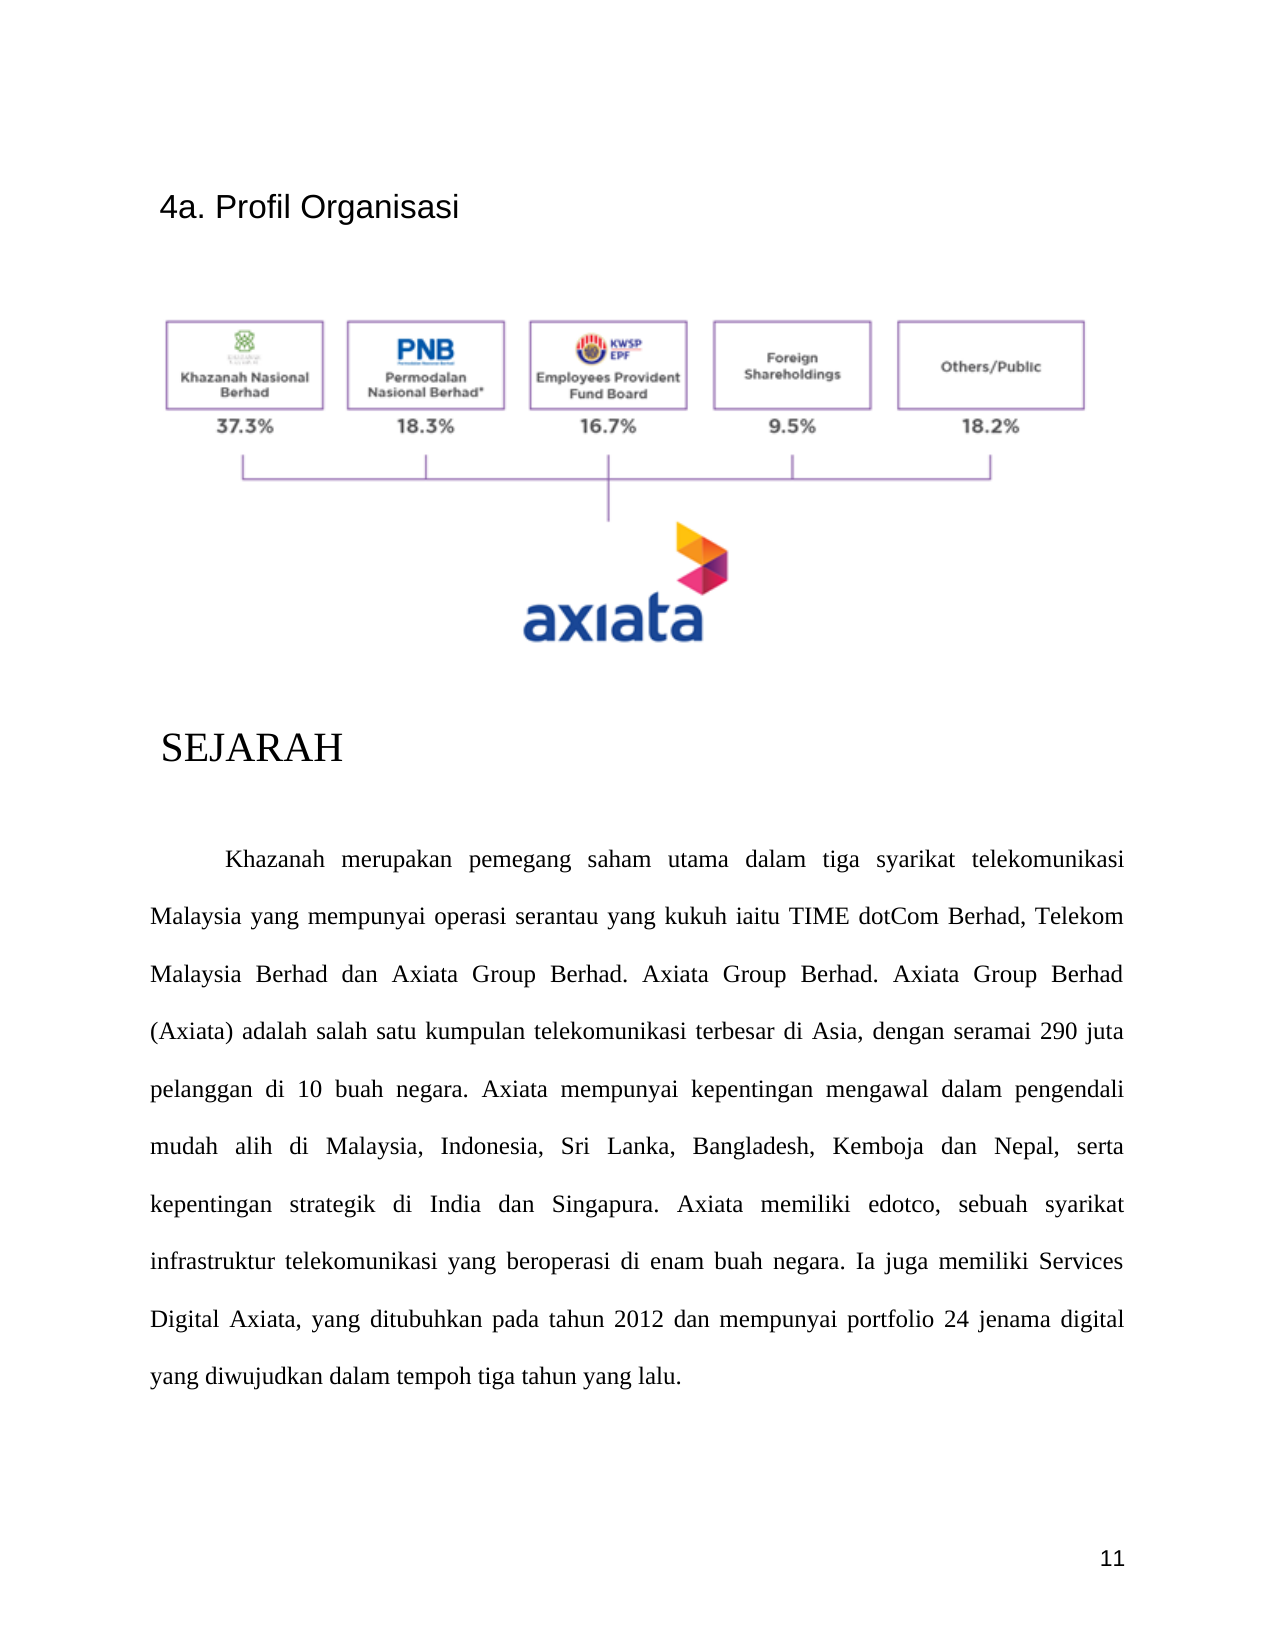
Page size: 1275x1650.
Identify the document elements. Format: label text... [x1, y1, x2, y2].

picture [155, 289, 1096, 674]
text Khazanah merupakan pemegang saham utama dalam tiga syarikat telekomunikasi Malaysia yang mempunyai operasi serantau yang kukuh iaitu TIME dotCom Berhad, Telekom Malaysia Berhad dan Axiata Group Berhad. Axiata Group Berhad. Axiata Group Berhad (Axiata) adalah salah satu kumpulan telekomunikasi terbesar di Asia, dengan seramai 290 juta pelanggan di 10 buah negara. Axiata mempunyai kepentingan mengawal dalam pengendali mudah alih di Malaysia, Indonesia, Sri Lanka, Bangladesh, Kemboja dan Nepal, serta kepentingan strategik di India dan Singapura. Axiata memiliki edotco, sebuah syarikat infrastruktur telekomunikasi yang beroperasi di enam buah negara. Ia juga memiliki Services Digital Axiata, yang ditubuhkan pada tahun 2012 dan mempunyai portfolio 24 jenama digital yang diwujudkan dalam tempoh tiga tahun yang lalu. [150, 844, 1125, 1390]
subtitle 4a. Profil Organisasi [150, 187, 1125, 226]
text SEJARAH [150, 723, 1125, 771]
